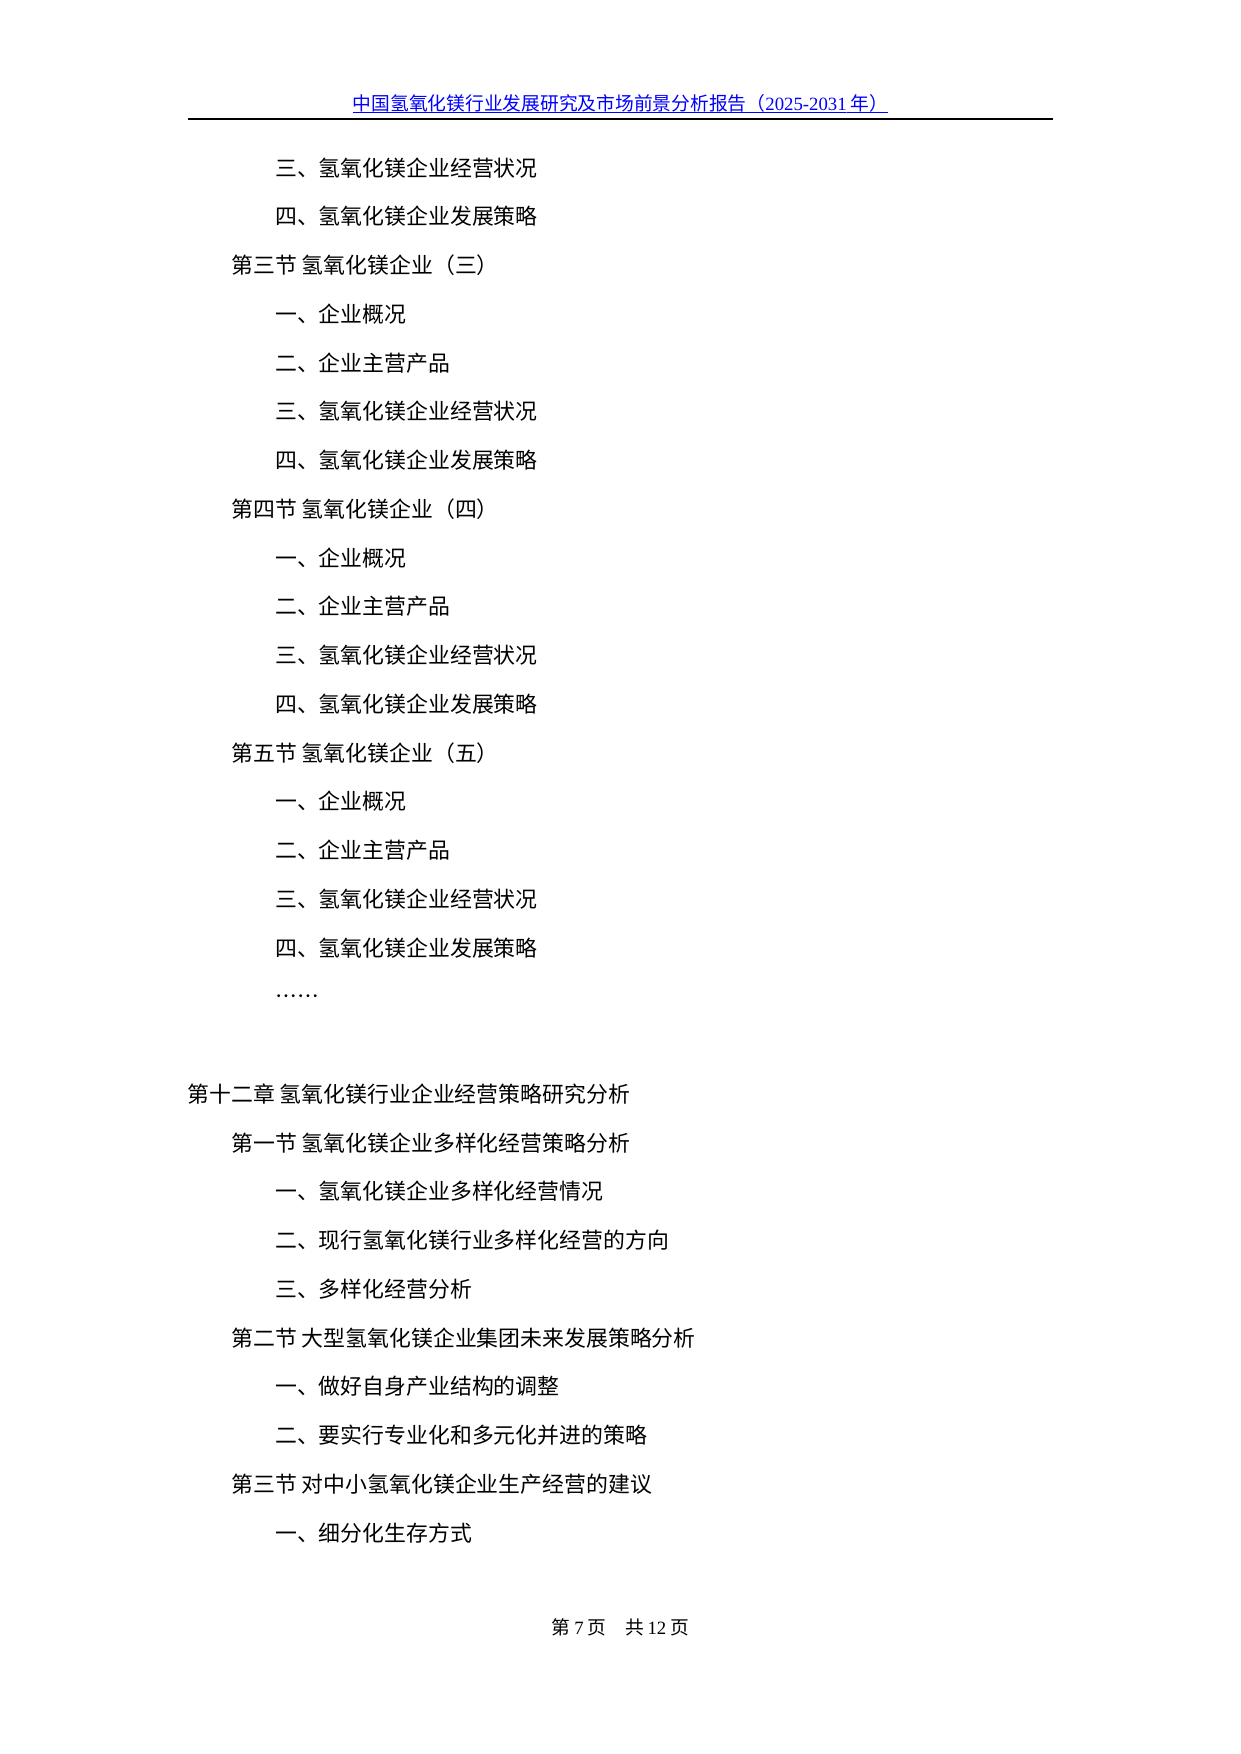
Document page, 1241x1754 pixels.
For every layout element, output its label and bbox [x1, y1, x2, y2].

text [187, 150, 1053, 1548]
